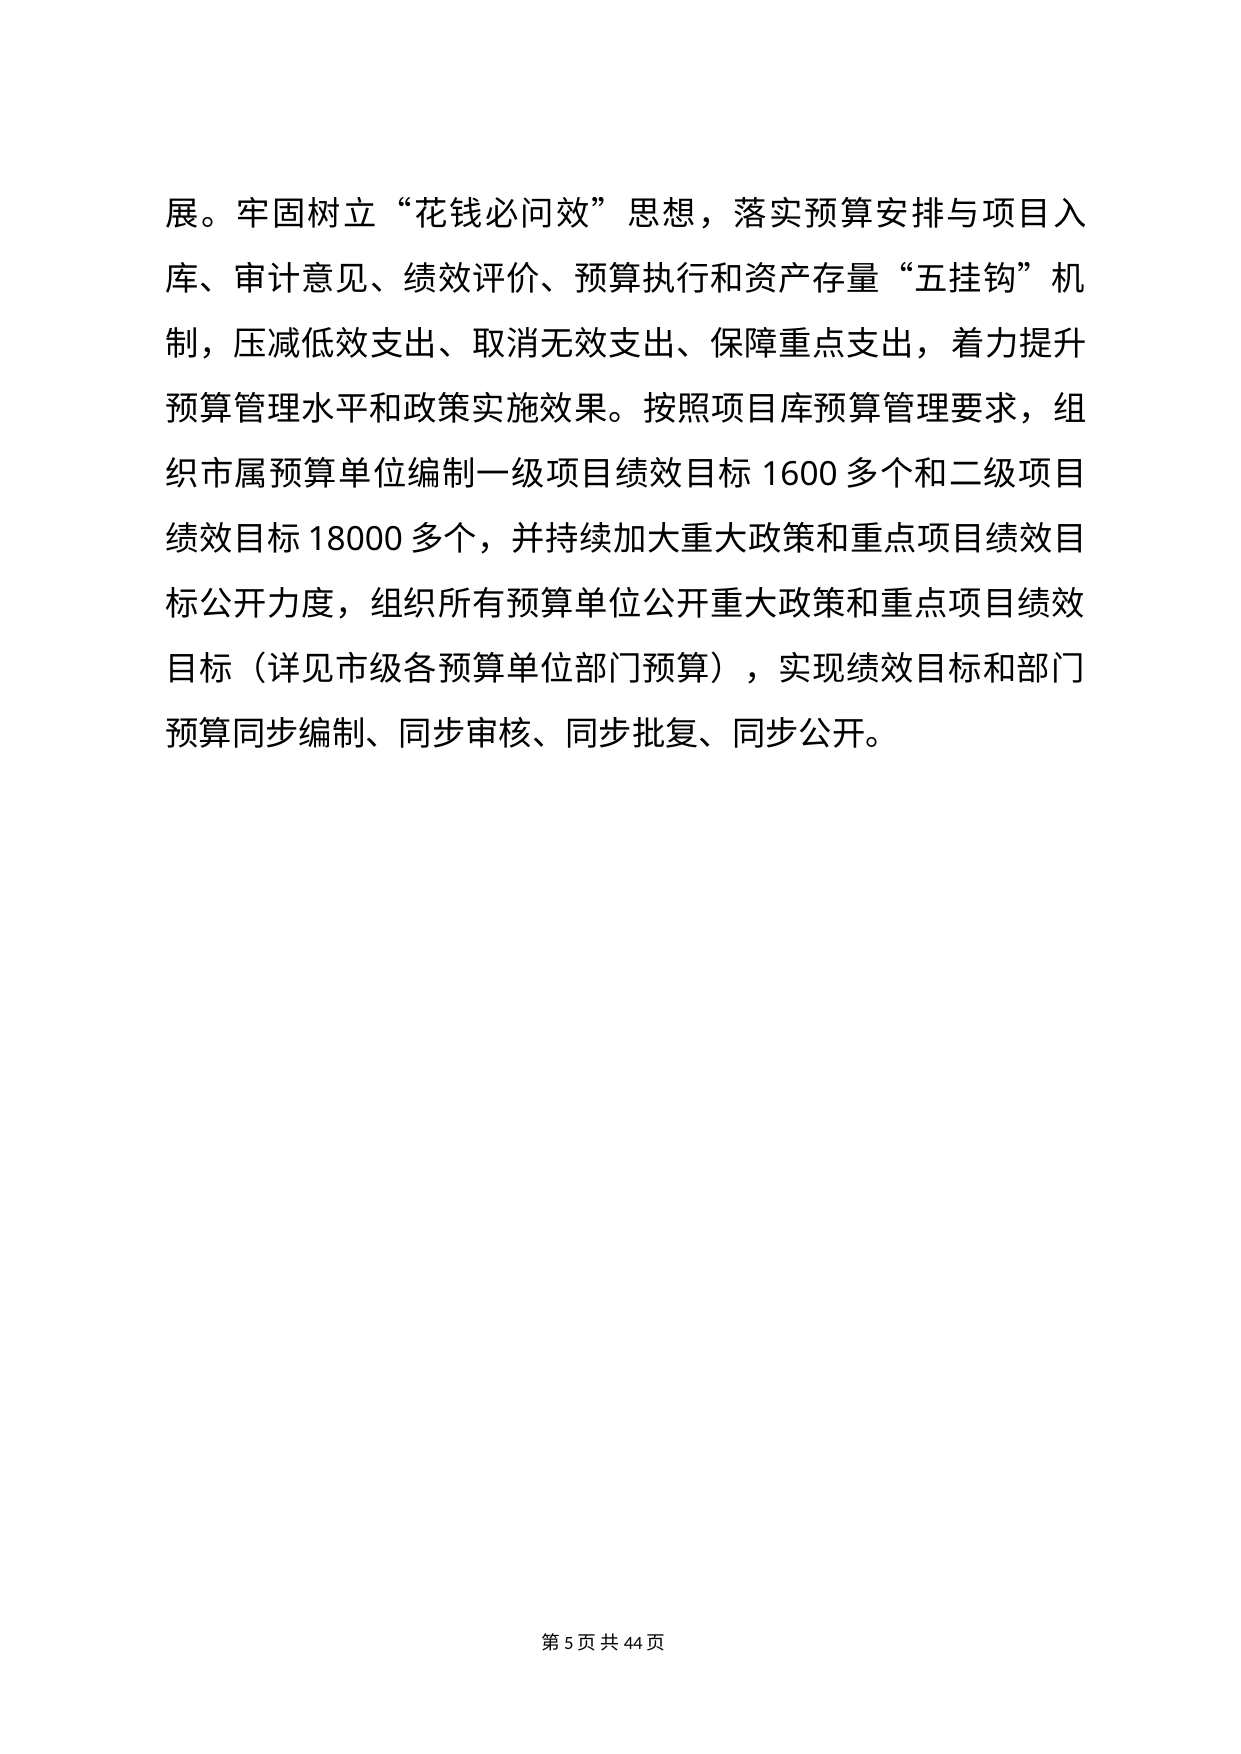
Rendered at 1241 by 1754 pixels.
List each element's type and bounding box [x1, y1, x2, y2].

text [165, 178, 1087, 763]
